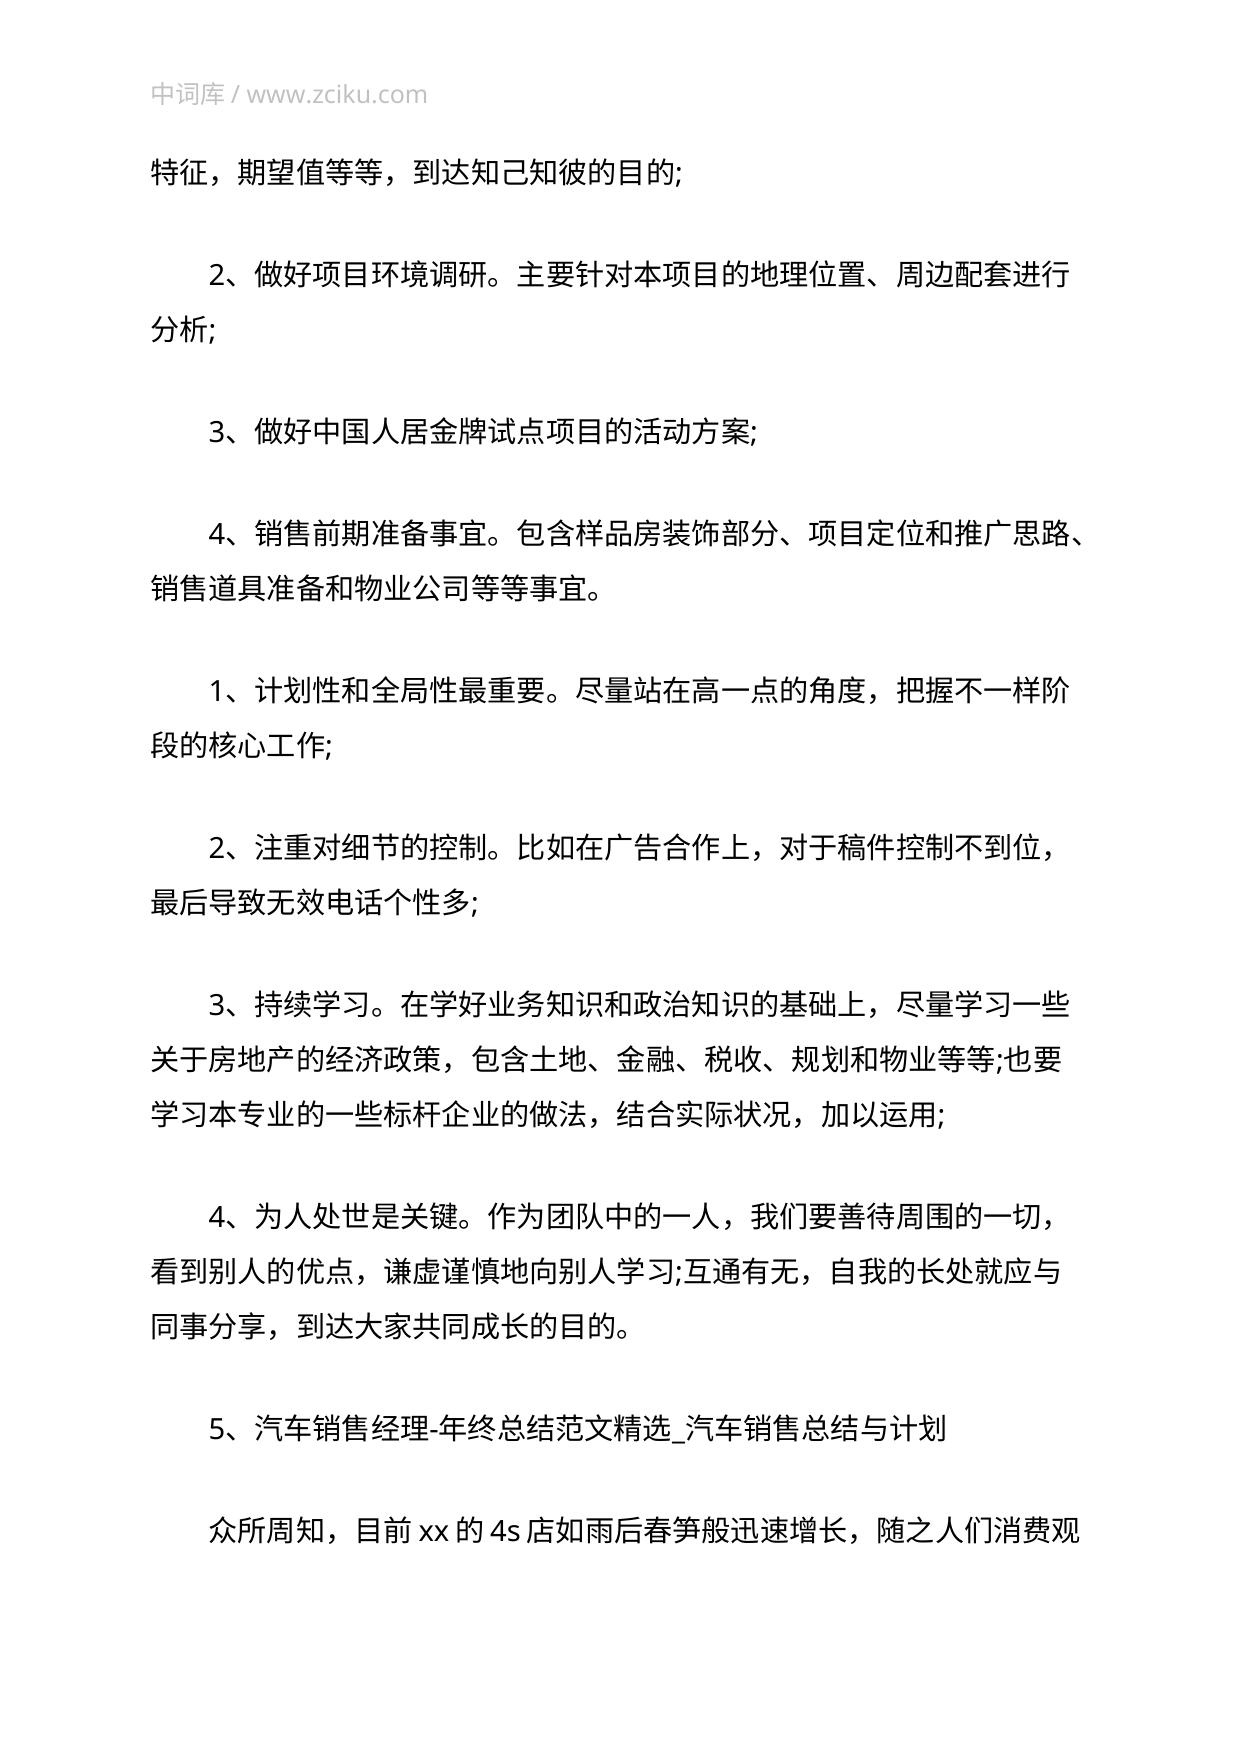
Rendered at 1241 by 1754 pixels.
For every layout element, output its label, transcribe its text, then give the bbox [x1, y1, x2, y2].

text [150, 150, 1090, 192]
text 2、做好项目环境调研。主要针对本项目的地理位置、周边配套进行分析; [150, 252, 1090, 349]
text 4、销售前期准备事宜。包含样品房装饰部分、项目定位和推广思路、销售道具准备和物业公司等等事宜。 [150, 511, 1090, 608]
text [150, 1507, 1090, 1550]
text 1、计划性和全局性最重要。尽量站在高一点的角度，把握不一样阶段的核心工作; [150, 668, 1090, 765]
text 3、做好中国人居金牌试点项目的活动方案; [150, 409, 1090, 451]
text 2、注重对细节的控制。比如在广告合作上，对于稿件控制不到位，最后导致无效电话个性多; [150, 825, 1090, 922]
text 3、持续学习。在学好业务知识和政治知识的基础上，尽量学习一些关于房地产的经济政策，包含土地、金融、税收、规划和物业等等;也要学习本专业的一些标杆企业的做法，结合实际状况，加以运用; [150, 982, 1090, 1134]
text 5、汽车销售经理-年终总结范文精选_汽车销售总结与计划 [150, 1405, 1090, 1448]
text 4、为人处世是关键。作为团队中的一人，我们要善待周围的一切，看到别人的优点，谦虚谨慎地向别人学习;互通有无，自我的长处就应与同事分享，到达大家共同成长的目的。 [150, 1194, 1090, 1346]
